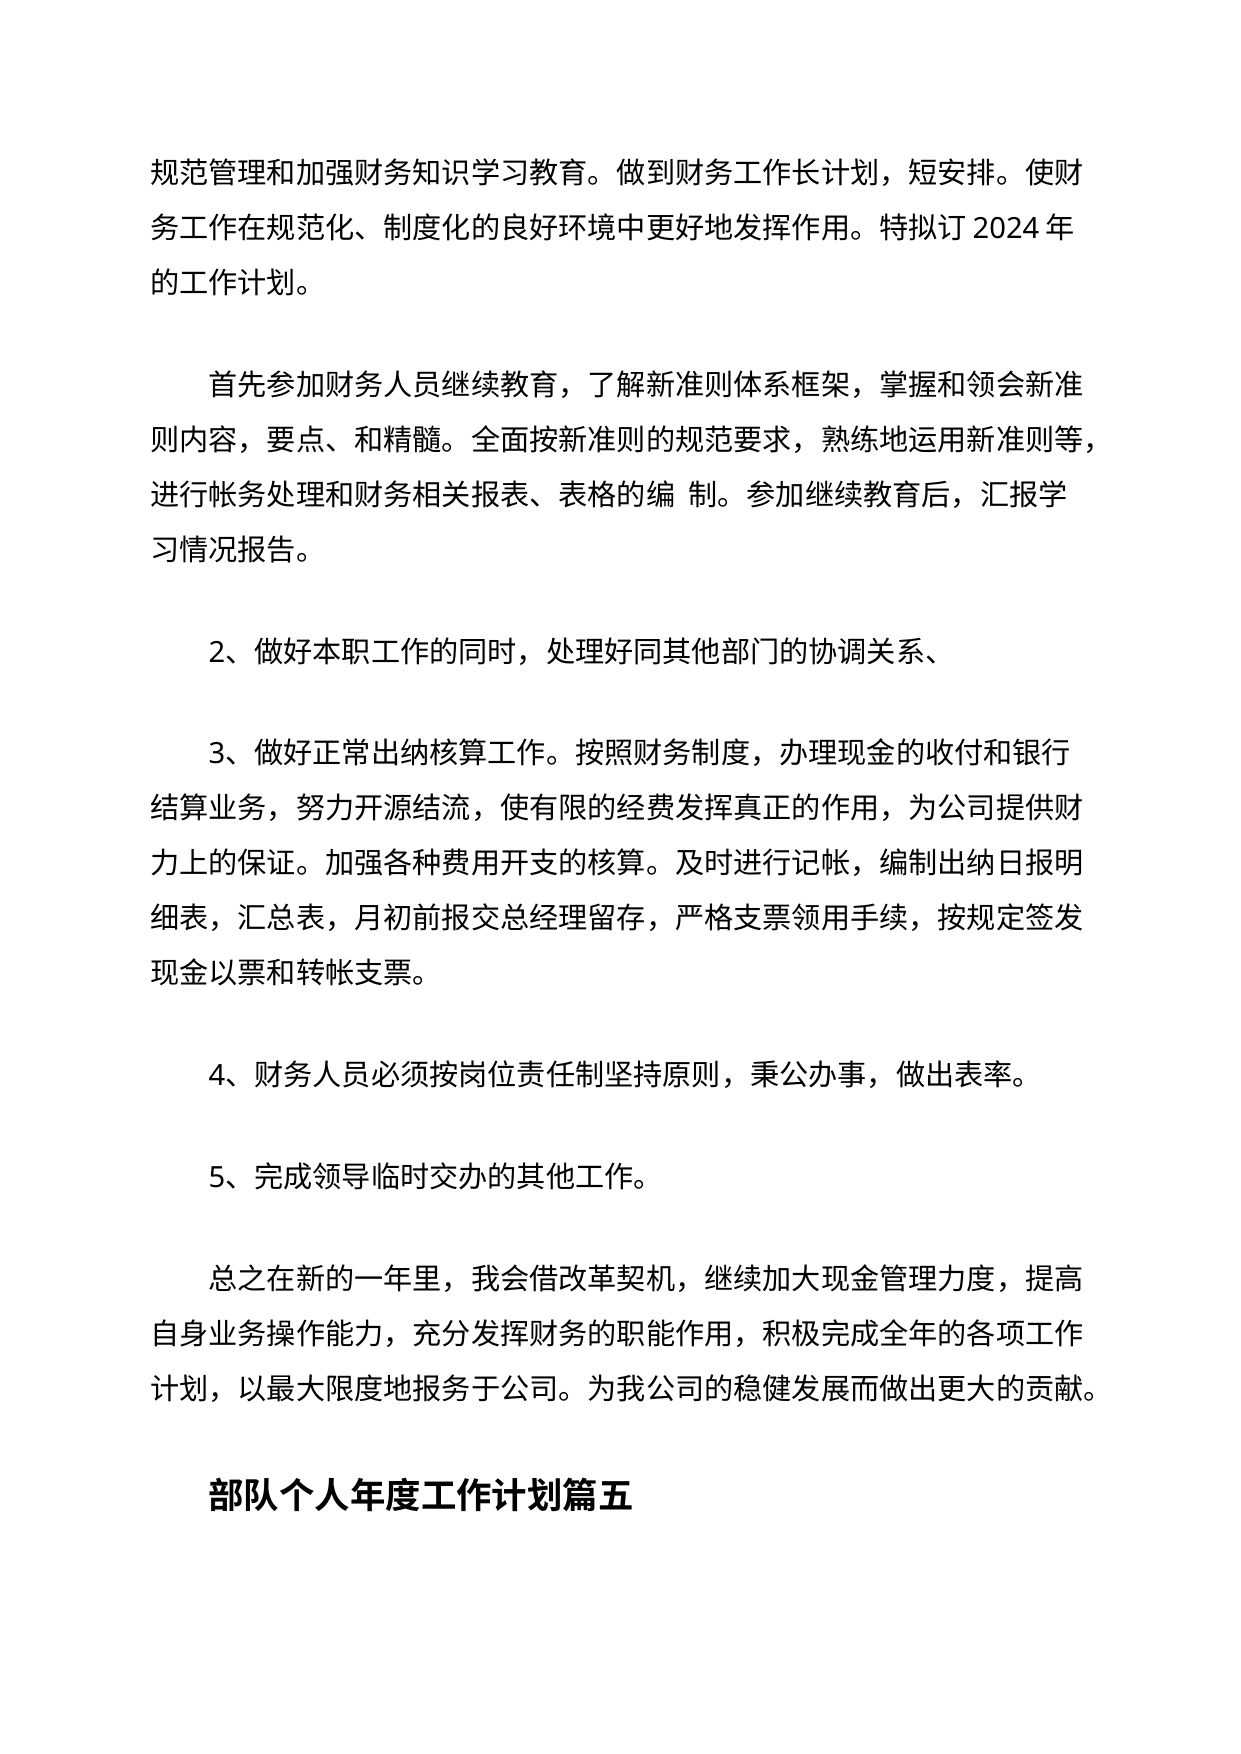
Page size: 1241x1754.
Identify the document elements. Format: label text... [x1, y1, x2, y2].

text 5、完成领导临时交办的其他工作。 [150, 1153, 1090, 1196]
text 2、做好本职工作的同时，处理好同其他部门的协调关系、 [150, 628, 1090, 671]
text 3、做好正常出纳核算工作。按照财务制度，办理现金的收付和银行结算业务，努力开源结流，使有限的经费发挥真正的作用，为公司提供财力上的保证。加强各种费用开支的核算。及时进行记帐，编制出纳日报明细表，汇总表，月初前报交总经理留存，严格支票领用手续，按规定签发现金以票和转帐支票。 [150, 730, 1090, 992]
text 首先参加财务人员继续教育，了解新准则体系框架，掌握和领会新准则内容，要点、和精髓。全面按新准则的规范要求，熟练地运用新准则等，进行帐务处理和财务相关报表、表格的编 制。参加继续教育后，汇报学习情况报告。 [150, 362, 1090, 569]
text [150, 150, 1090, 302]
text 部队个人年度工作计划篇五 [150, 1467, 1090, 1518]
text 总之在新的一年里，我会借改革契机，继续加大现金管理力度，提高自身业务操作能力，充分发挥财务的职能作用，积极完成全年的各项工作计划，以最大限度地报务于公司。为我公司的稳健发展而做出更大的贡献。 [150, 1256, 1090, 1408]
text 4、财务人员必须按岗位责任制坚持原则，秉公办事，做出表率。 [150, 1052, 1090, 1094]
